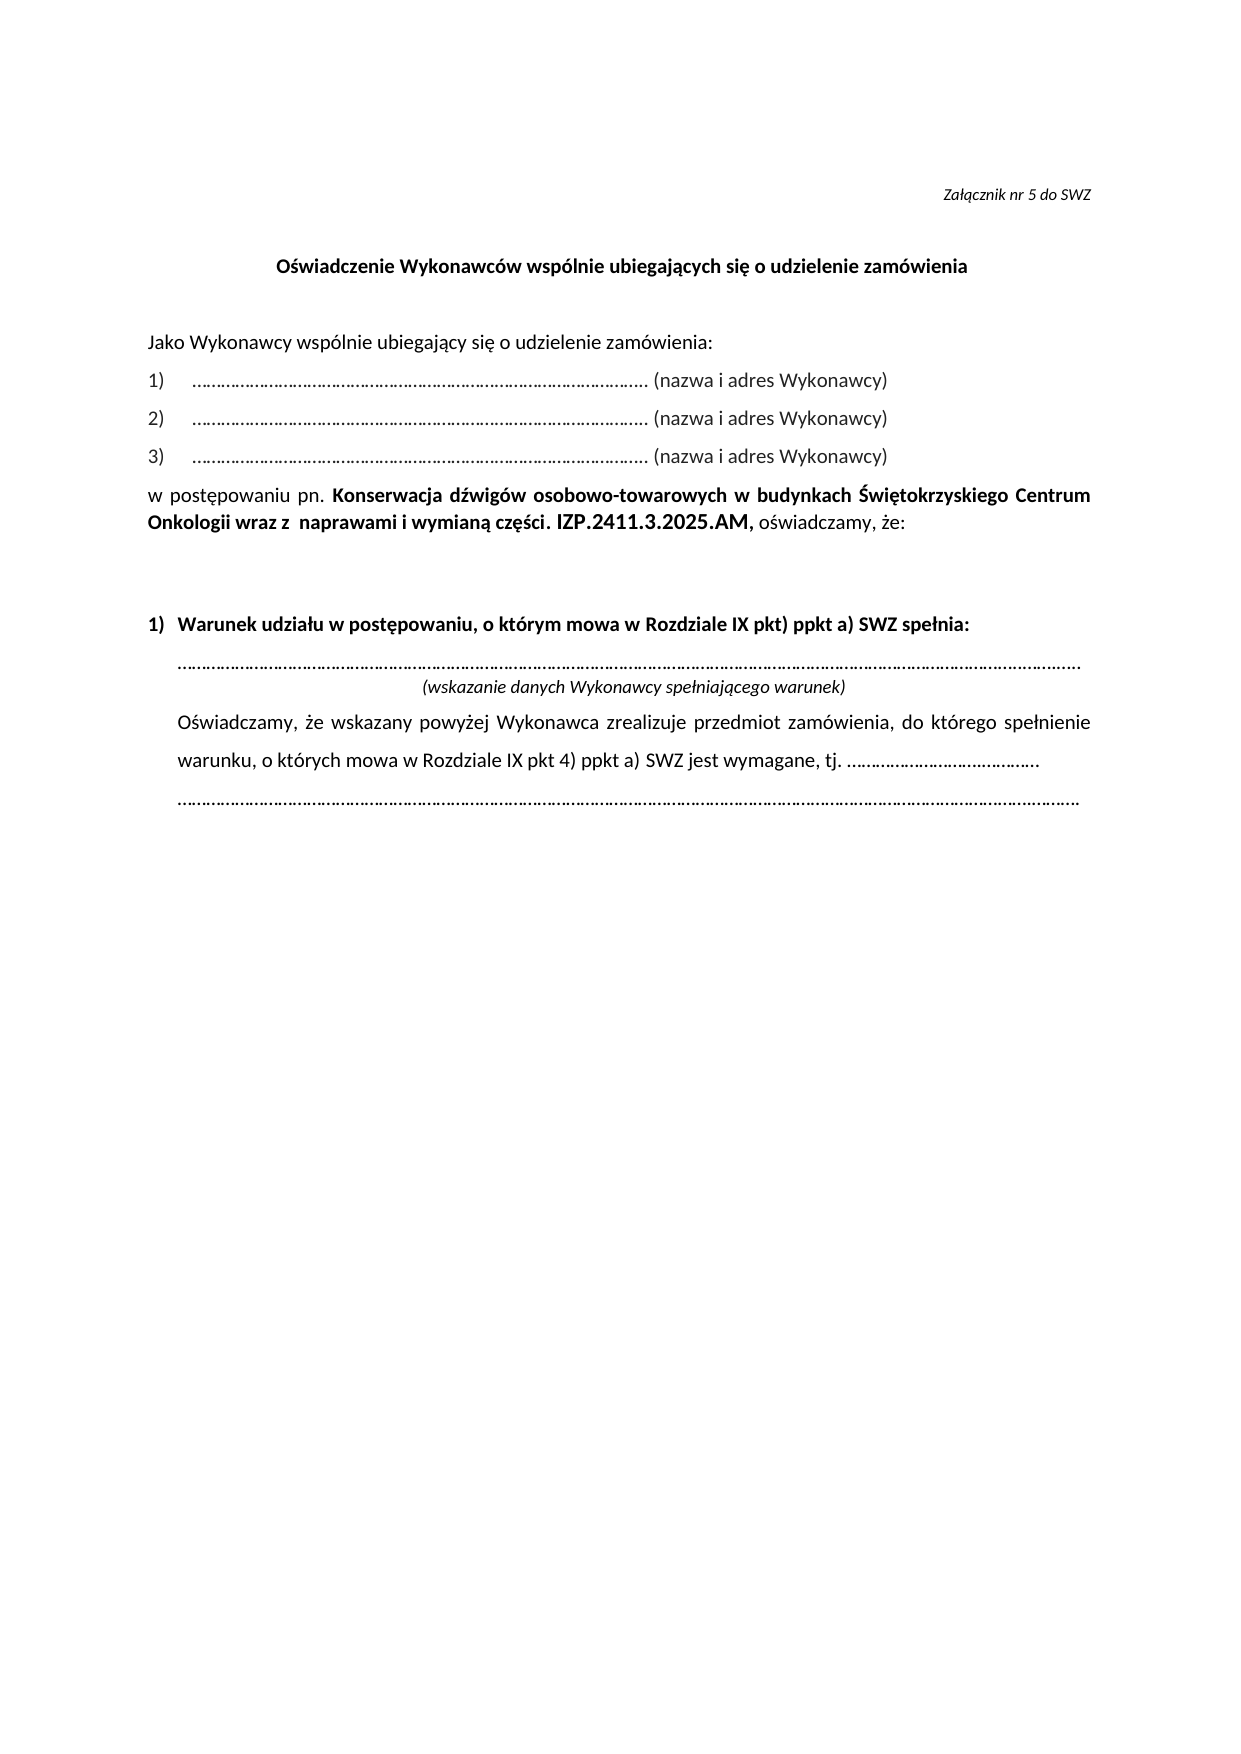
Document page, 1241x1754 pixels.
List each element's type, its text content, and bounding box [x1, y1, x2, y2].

text w postępowaniu pn. Konserwacja dźwigów osobowo-towarowych w budynkach Świętokrzyskiego Centrum Onkologii wraz z naprawami i wymianą części. IZP.2411.3.2025.AM, oświadczamy, że: [148, 482, 1092, 535]
text …………………………………………………………………………………………………………………………………………………………..…….….. [148, 649, 1092, 675]
list ………………………………………………………………………………….. (nazwa i adres Wykonawcy) [148, 406, 1092, 431]
list …………………………………………………………………………………………………………………………………………………………….………. [177, 786, 1092, 811]
list ………………………………………………………………………………….. (nazwa i adres Wykonawcy) [148, 367, 1092, 393]
text Oświadczenie Wykonawców wspólnie ubiegających się o udzielenie zamówienia [148, 253, 1092, 278]
text Jako Wykonawcy wspólnie ubiegający się o udzielenie zamówienia: [148, 329, 1092, 355]
list Warunek udziału w postępowaniu, o którym mowa w Rozdziale IX pkt) ppkt a) SWZ spełnia: [148, 611, 1092, 637]
list Oświadczamy, że wskazany powyżej Wykonawca zrealizuje przedmiot zamówienia, do którego spełnienie warunku, o których mowa w Rozdziale IX pkt 4) ppkt a) SWZ jest wymagane, tj. ……………………….………… [177, 709, 1092, 773]
list ………………………………………………………………………………….. (nazwa i adres Wykonawcy) [148, 444, 1092, 469]
text (wskazanie danych Wykonawcy spełniającego warunek) [148, 675, 1092, 698]
text Załącznik nr 5 do SWZ [148, 184, 1092, 205]
